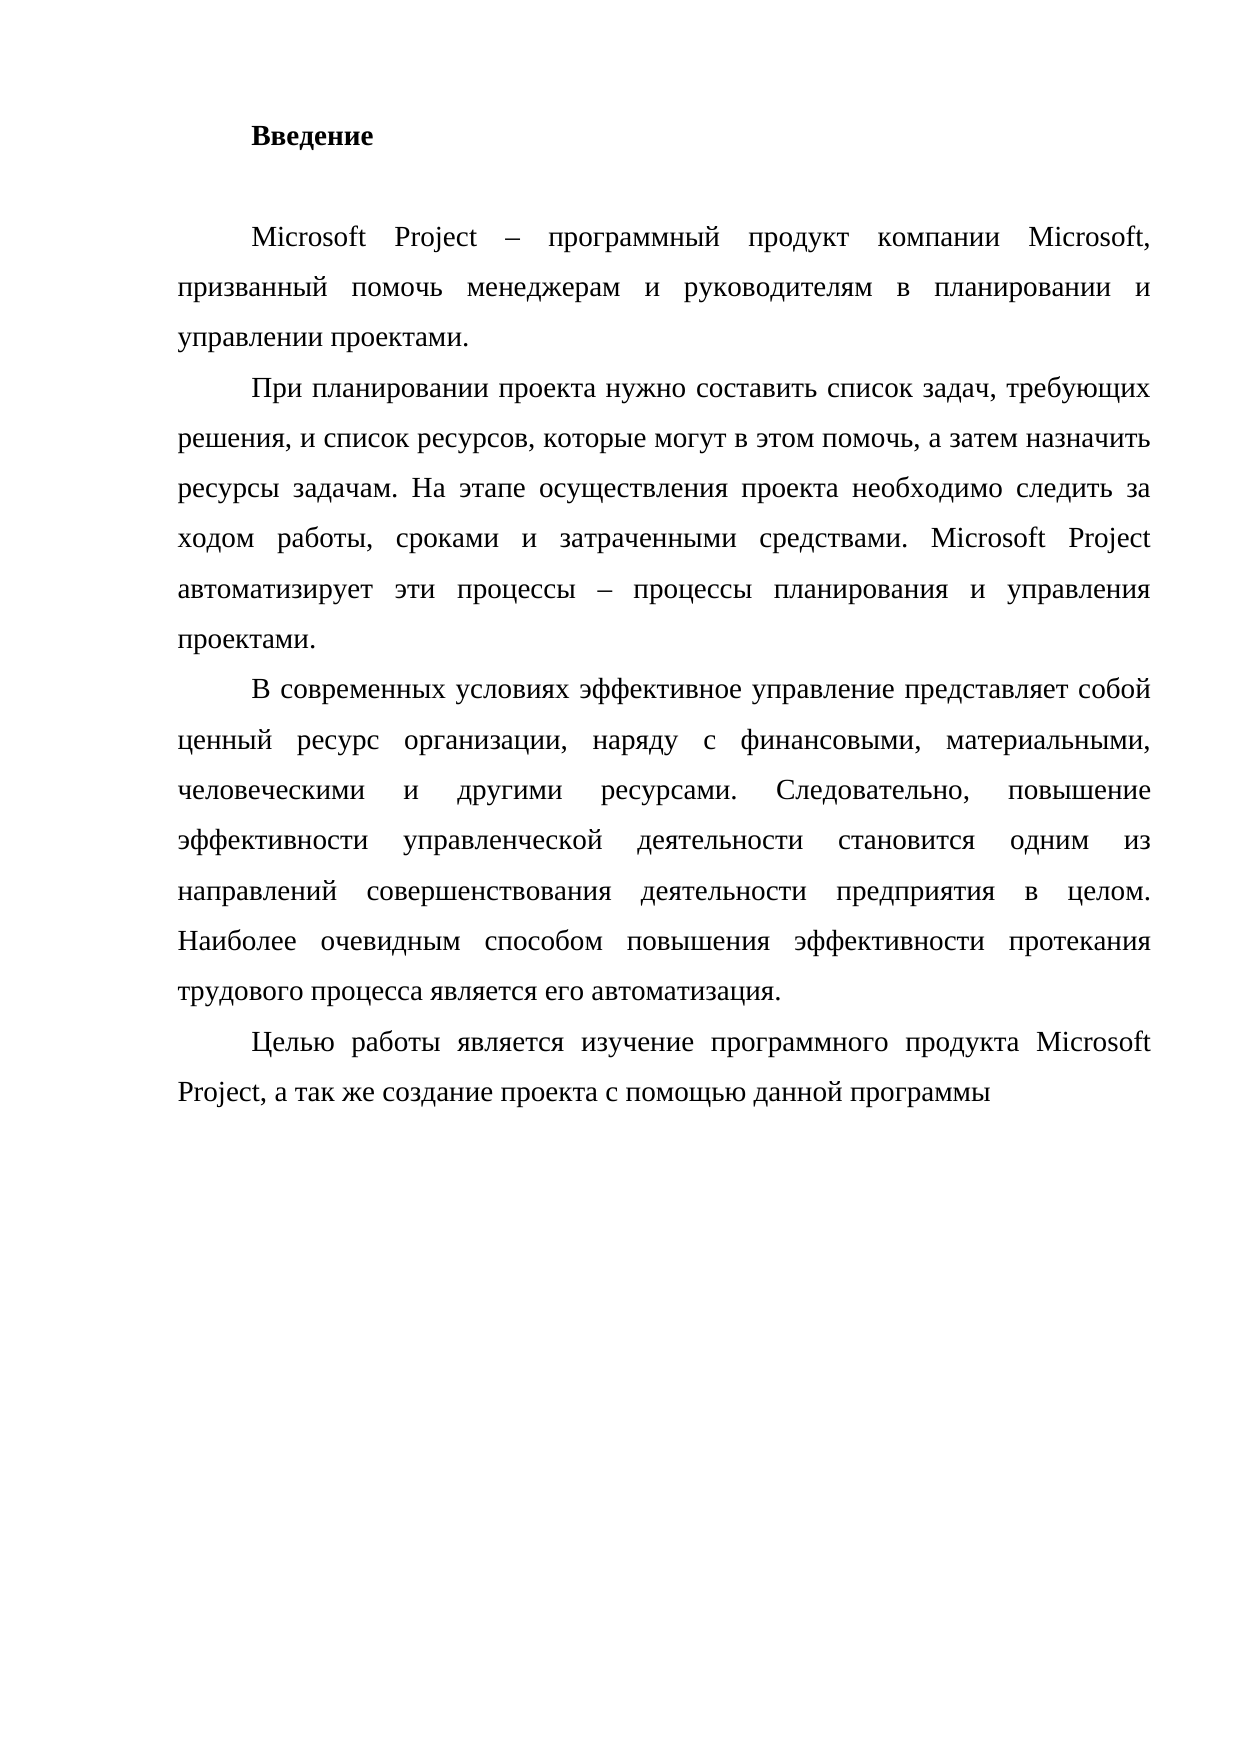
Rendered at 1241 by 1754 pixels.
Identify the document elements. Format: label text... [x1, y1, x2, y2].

text Microsoft Project – программный продукт компании Microsoft, призванный помочь менеджерам и руководителям в планировании и управлении проектами. [177, 219, 1152, 353]
text В современных условиях эффективное управление представляет собой ценный ресурс организации, наряду с финансовыми, материальными, человеческими и другими ресурсами. Следовательно, повышение эффективности управленческой деятельности становится одним из направлений совершенствования деятельности предприятия в целом. Наиболее очевидным способом повышения эффективности протекания трудового процесса является его автоматизация. [177, 672, 1152, 1007]
text При планировании проекта нужно составить список задач, требующих решения, и список ресурсов, которые могут в этом помочь, а затем назначить ресурсы задачам. На этапе осуществления проекта необходимо следить за ходом работы, сроками и затраченными средствами. Microsoft Project автоматизирует эти процессы – процессы планирования и управления проектами. [177, 370, 1152, 655]
text Целью работы является изучение программного продукта Microsoft Project, а так же создание проекта с помощью данной программы [177, 1024, 1152, 1108]
text Введение [177, 118, 1152, 152]
